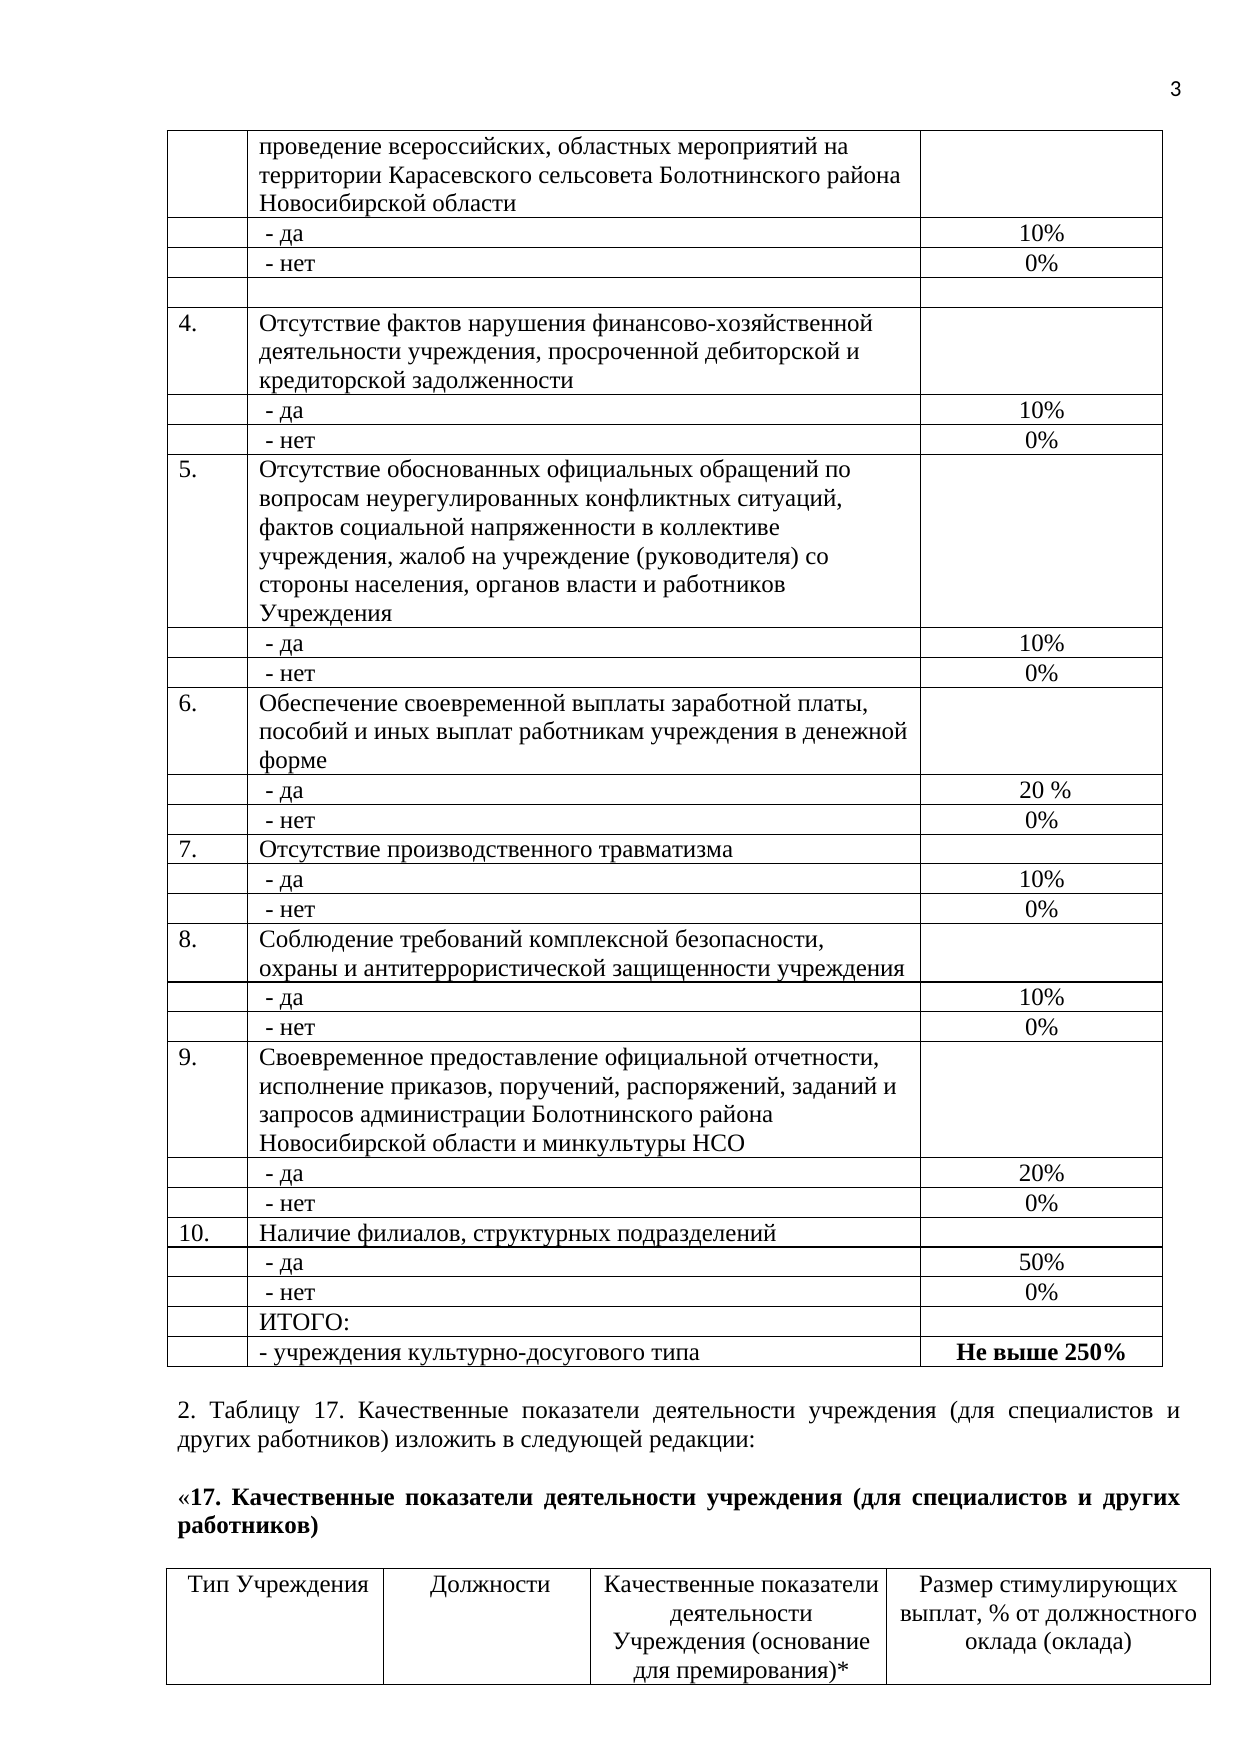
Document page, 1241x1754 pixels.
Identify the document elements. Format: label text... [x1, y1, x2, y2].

table_cell 10% [921, 864, 1162, 893]
table_cell [921, 1307, 1162, 1336]
table_cell [168, 1158, 247, 1187]
table_cell [168, 1188, 247, 1217]
table_cell 8. [168, 924, 247, 981]
table_cell Отсутствие обоснованных официальных обращений по вопросам неурегулированных конфликтных ситуаций, фактов социальной напряженности в коллективе учреждения, жалоб на учреждение (руководителя) со стороны населения, органов власти и работников Учреждения [248, 455, 920, 627]
table_cell [168, 395, 247, 424]
table_cell [921, 688, 1162, 774]
table_cell [168, 864, 247, 893]
table_cell Наличие филиалов, структурных подразделений [248, 1218, 920, 1246]
table_cell 4. [168, 308, 247, 394]
text 2. Таблицу 17. Качественные показатели деятельности учреждения (для специалистов и других работников) изложить в следующей редакции: [177, 1395, 1181, 1453]
table_cell 0% [921, 425, 1162, 453]
table_header Размер стимулирующих выплат, % от должностного оклада (оклада) [887, 1569, 1210, 1684]
table_cell 20% [921, 1158, 1162, 1187]
table_cell [168, 894, 247, 923]
table_cell - да [248, 218, 920, 247]
table_cell [168, 983, 247, 1011]
table_header Качественные показатели деятельности Учреждения (основание для премирования)* [591, 1569, 886, 1684]
table_cell [168, 805, 247, 833]
table_cell [921, 924, 1162, 981]
table_cell 5. [168, 455, 247, 627]
table_cell [168, 1307, 247, 1336]
table_cell - нет [248, 658, 920, 687]
table_cell Не выше 250% [921, 1337, 1162, 1366]
table_cell 0% [921, 894, 1162, 923]
table_cell [168, 628, 247, 657]
table_cell [921, 1218, 1162, 1246]
table_cell 3. [168, 131, 247, 217]
table_cell - нет [248, 248, 920, 277]
table_cell [168, 1248, 247, 1276]
table_cell [168, 278, 247, 307]
table_cell - нет [248, 1188, 920, 1217]
table_cell 20 % [921, 775, 1162, 804]
table_cell 50% [921, 1248, 1162, 1276]
table_cell ИТОГО: [248, 1307, 920, 1336]
table_cell 0% [921, 248, 1162, 277]
table_cell [921, 835, 1162, 863]
table_cell [168, 658, 247, 687]
table_cell 10% [921, 983, 1162, 1011]
table_cell - нет [248, 894, 920, 923]
table_header Тип Учреждения [167, 1569, 383, 1684]
table_cell - нет [248, 425, 920, 453]
table_cell - нет [248, 805, 920, 833]
table_cell [921, 455, 1162, 627]
table_cell - да [248, 1158, 920, 1187]
table_cell - да [248, 628, 920, 657]
table_cell Своевременное предоставление официальной отчетности, исполнение приказов, поручений, распоряжений, заданий и запросов администрации Болотнинского района Новосибирской области и минкультуры НСО [248, 1042, 920, 1157]
table_cell - нет [248, 1277, 920, 1306]
table_cell - нет [248, 1012, 920, 1041]
table_cell - да [248, 864, 920, 893]
table_cell 7. [168, 835, 247, 863]
table_cell - да [248, 983, 920, 1011]
table_cell [168, 775, 247, 804]
table_cell 10% [921, 395, 1162, 424]
table_cell Отсутствие производственного травматизма [248, 835, 920, 863]
table_cell 6. [168, 688, 247, 774]
table_cell 10% [921, 218, 1162, 247]
table_cell - да [248, 1248, 920, 1276]
table_cell Отсутствие фактов нарушения финансово-хозяйственной деятельности учреждения, просроченной дебиторской и кредиторской задолженности [248, 308, 920, 394]
table_cell [248, 278, 920, 307]
table_cell 0% [921, 1188, 1162, 1217]
table_cell Соблюдение требований комплексной безопасности, охраны и антитеррористической защищенности учреждения [248, 924, 920, 981]
table_cell 0% [921, 1277, 1162, 1306]
table_cell - учреждения культурно-досугового типа [248, 1337, 920, 1366]
table_cell [168, 1012, 247, 1041]
table_cell 10% [921, 628, 1162, 657]
table_cell [168, 218, 247, 247]
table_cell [248, 131, 920, 217]
text «17. Качественные показатели деятельности учреждения (для специалистов и других работников) [177, 1482, 1181, 1539]
table_cell 0% [921, 1012, 1162, 1041]
table_cell Обеспечение своевременной выплаты заработной платы, пособий и иных выплат работникам учреждения в денежной форме [248, 688, 920, 774]
table_cell [168, 425, 247, 453]
table_cell 10. [168, 1218, 247, 1246]
table_header Должности [384, 1569, 590, 1684]
table_cell [168, 248, 247, 277]
table_cell 9. [168, 1042, 247, 1157]
table_cell - да [248, 775, 920, 804]
table_cell - да [248, 395, 920, 424]
table_cell [921, 308, 1162, 394]
table_cell [921, 278, 1162, 307]
table_cell 0% [921, 805, 1162, 833]
table_cell [921, 131, 1162, 217]
table_cell [921, 1042, 1162, 1157]
table_cell 0% [921, 658, 1162, 687]
table_cell [168, 1337, 247, 1366]
table_cell [168, 1277, 247, 1306]
